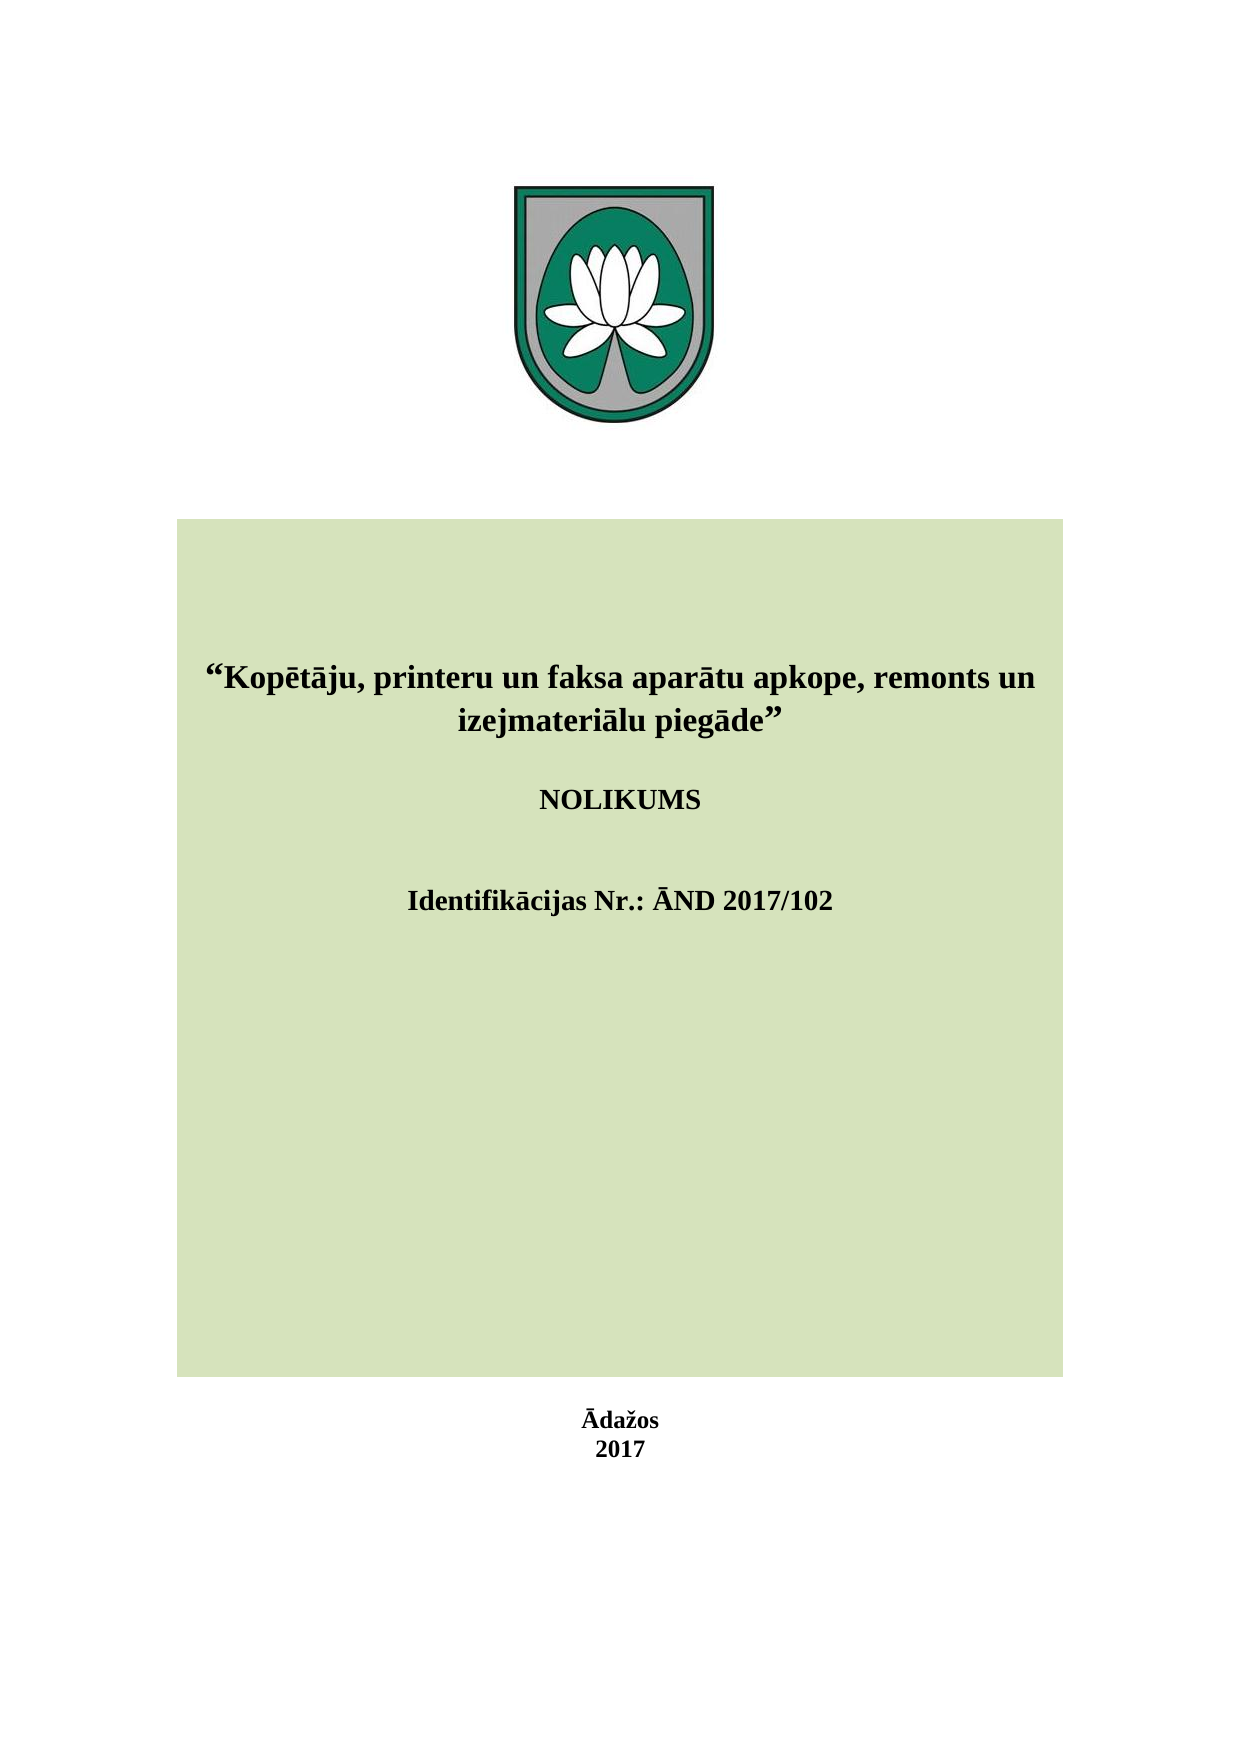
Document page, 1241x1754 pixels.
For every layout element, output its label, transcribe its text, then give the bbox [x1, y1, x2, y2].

text “Kopētāju, printeru un faksa aparātu apkope, remonts un izejmateriālu piegāde” [177, 653, 1063, 739]
text Ādažos [177, 1405, 1063, 1434]
table_header [166, 175, 1063, 461]
text Identifikācijas Nr.: ĀND 2017/102 [177, 883, 1063, 917]
text 2017 [177, 1434, 1063, 1463]
picture [502, 175, 728, 433]
text NOLIKUMS [177, 782, 1063, 816]
